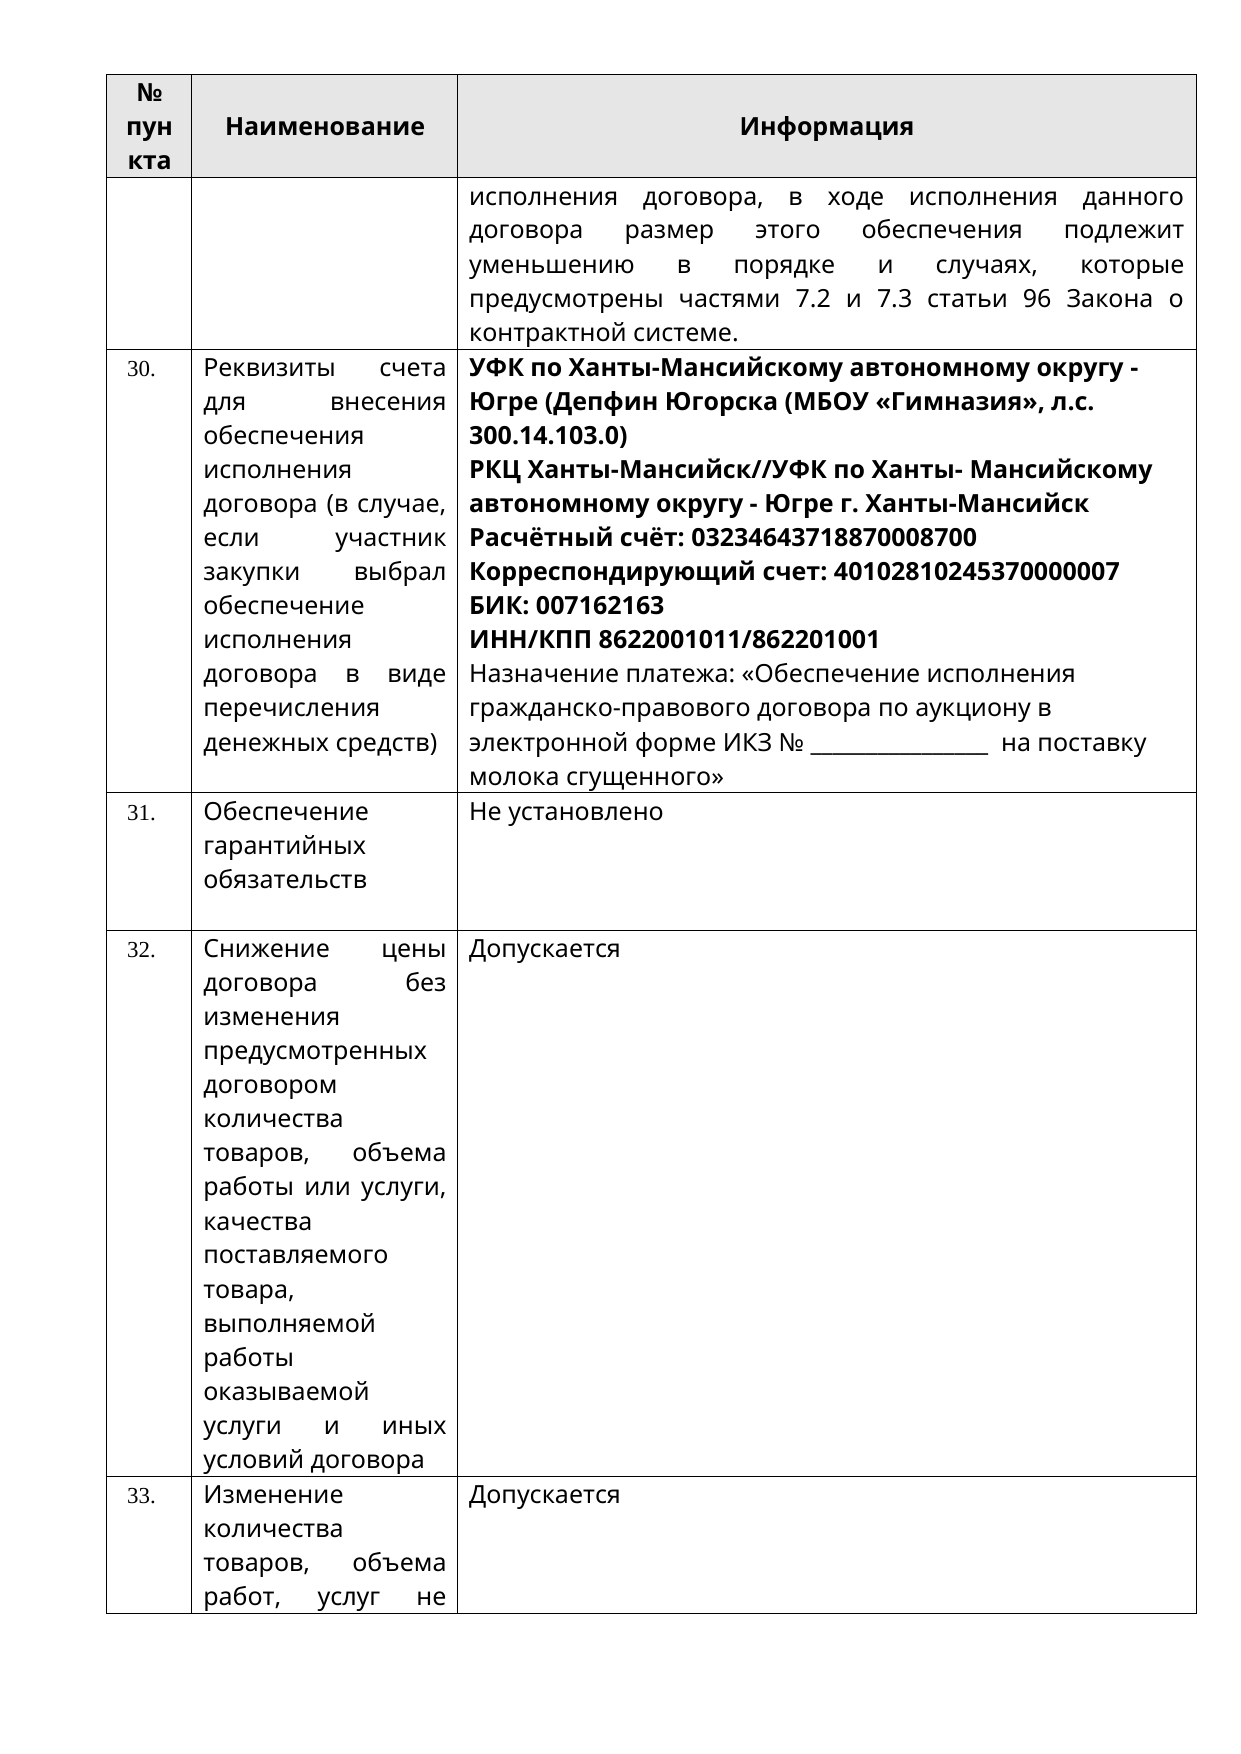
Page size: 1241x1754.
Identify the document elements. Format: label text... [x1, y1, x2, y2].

table_cell УФК по Ханты-Мансийскому автономному округу - Югре (Депфин Югорска (МБОУ «Гимназия», л.с. 300.14.103.0) РКЦ Ханты-Мансийск//УФК по Ханты- Мансийскому автономному округу - Югре г. Ханты-Мансийск Расчётный счёт: 03234643718870008700 Корреспондирующий счет: 40102810245370000007 БИК: 007162163 ИНН/КПП 8622001011/862201001 Назначение платежа: «Обеспечение исполнения гражданско-правового договора по аукциону в электронной форме ИКЗ № ________________ на поставку молока сгущенного» [458, 350, 1196, 792]
table_cell [107, 350, 191, 792]
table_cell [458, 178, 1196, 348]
table_header Информация [458, 75, 1196, 177]
table_cell [107, 178, 191, 348]
table_cell Снижение цены договора без изменения предусмотренных договором количества товаров, объема работы или услуги, качества поставляемого товара, выполняемой работы оказываемой услуги и иных условий договора [192, 931, 457, 1476]
table_header Наименование [192, 75, 457, 177]
table_cell Обеспечение гарантийных обязательств [192, 793, 457, 929]
table_cell [107, 1477, 191, 1613]
table_header № пункта [107, 75, 191, 177]
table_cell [192, 1477, 457, 1613]
table_cell Не установлено [458, 793, 1196, 929]
table_cell Допускается [458, 931, 1196, 1476]
table_cell [107, 931, 191, 1476]
table_cell Допускается [458, 1477, 1196, 1613]
table_cell [107, 793, 191, 929]
table_cell Реквизиты счета для внесения обеспечения исполнения договора (в случае, если участник закупки выбрал обеспечение исполнения договора в виде перечисления денежных средств) [192, 350, 457, 792]
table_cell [192, 178, 457, 348]
